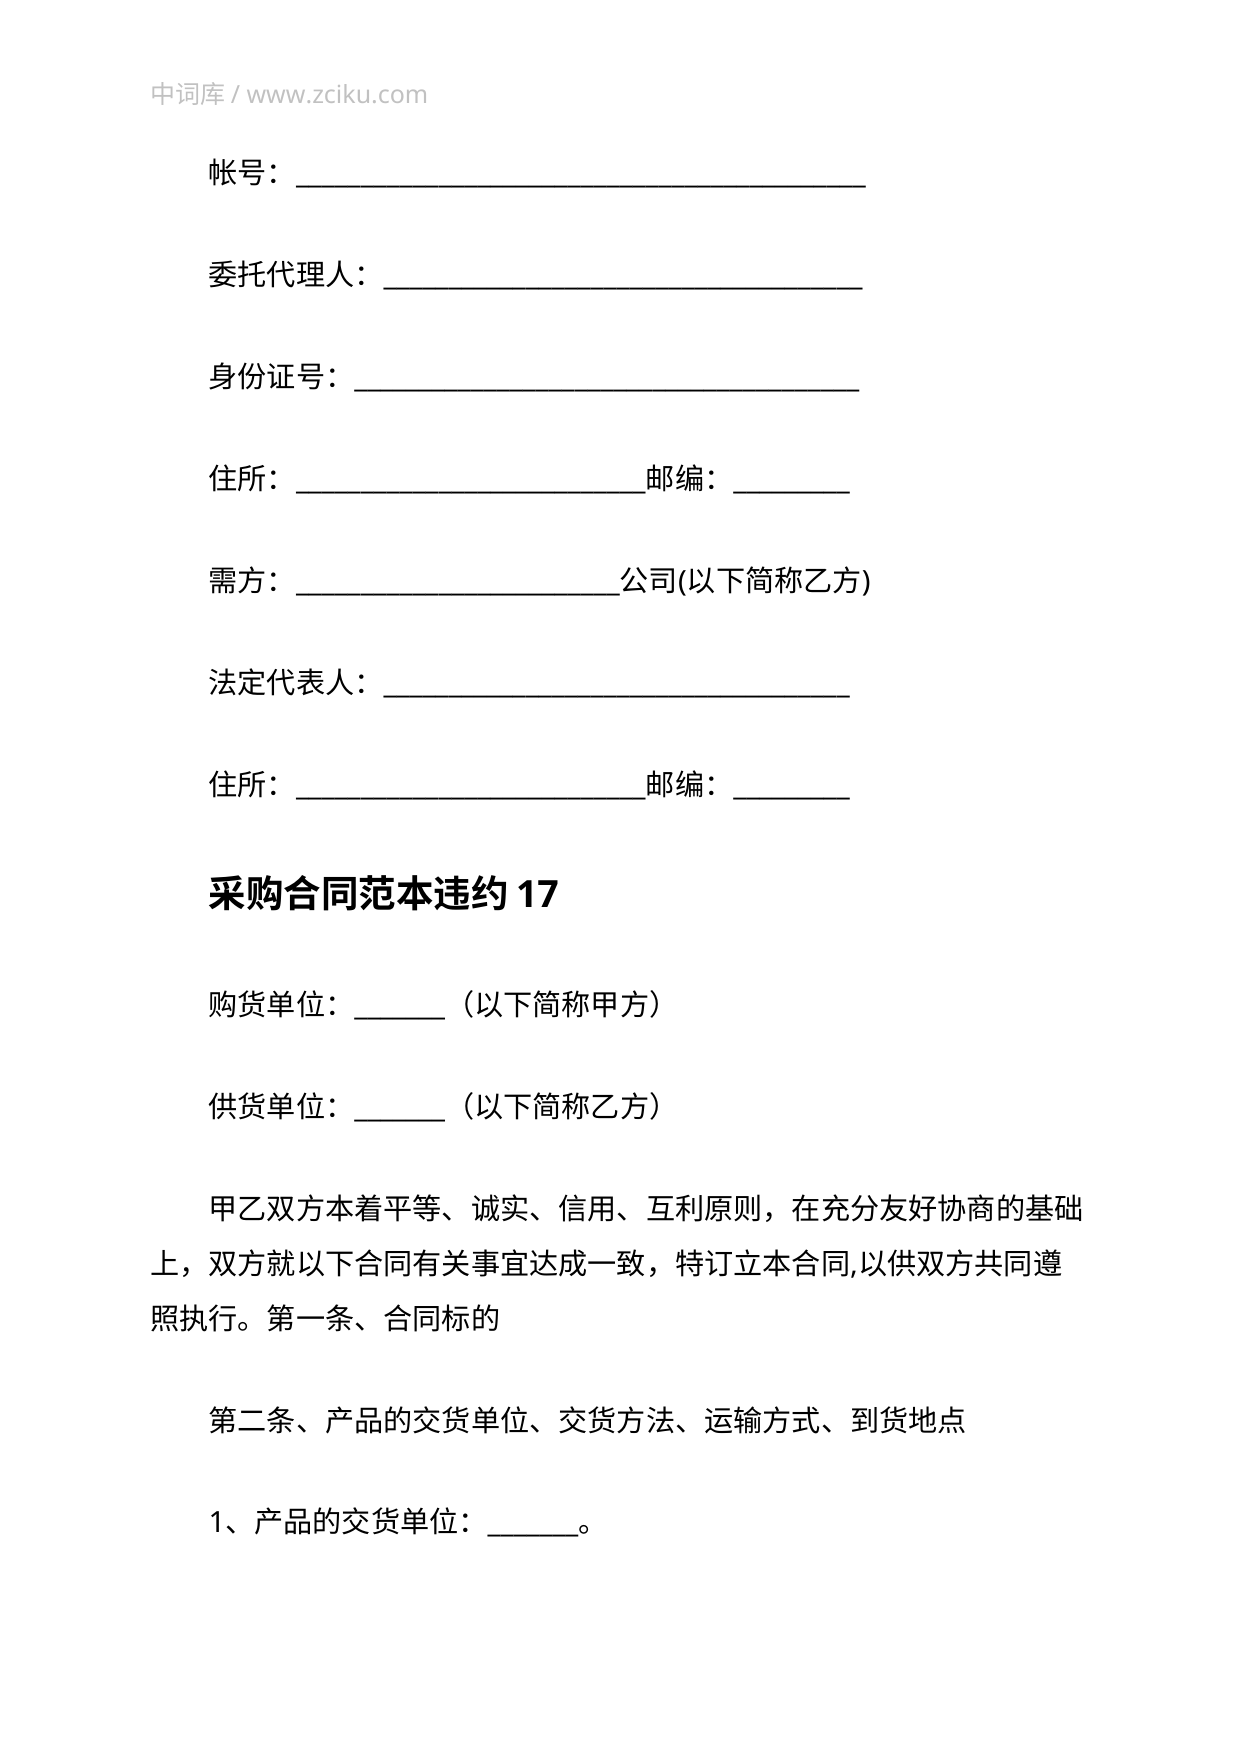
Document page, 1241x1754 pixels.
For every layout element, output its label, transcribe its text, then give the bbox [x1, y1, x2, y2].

text 委托代理人：_____________________________________ [150, 252, 1090, 294]
text 帐号：____________________________________________ [150, 150, 1090, 192]
text 法定代表人：____________________________________ [150, 660, 1090, 702]
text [150, 456, 1090, 498]
text 采购合同范本违约17 [150, 864, 1090, 918]
text 住所：___________________________邮编：_________ [150, 762, 1090, 804]
text 甲乙双方本着平等、诚实、信用、互利原则，在充分友好协商的基础上，双方就以下合同有关事宜达成一致，特订立本合同,以供双方共同遵照执行。第一条、合同标的 [150, 1185, 1090, 1338]
text 供货单位：_______（以下简称乙方） [150, 1083, 1090, 1126]
text 身份证号：_______________________________________ [150, 354, 1090, 396]
text 第二条、产品的交货单位、交货方法、运输方式、到货地点 [150, 1397, 1090, 1439]
text 需方：_________________________公司(以下简称乙方) [150, 558, 1090, 600]
text 购货单位：_______（以下简称甲方） [150, 981, 1090, 1024]
text 1、产品的交货单位：_______。 [150, 1499, 1090, 1541]
